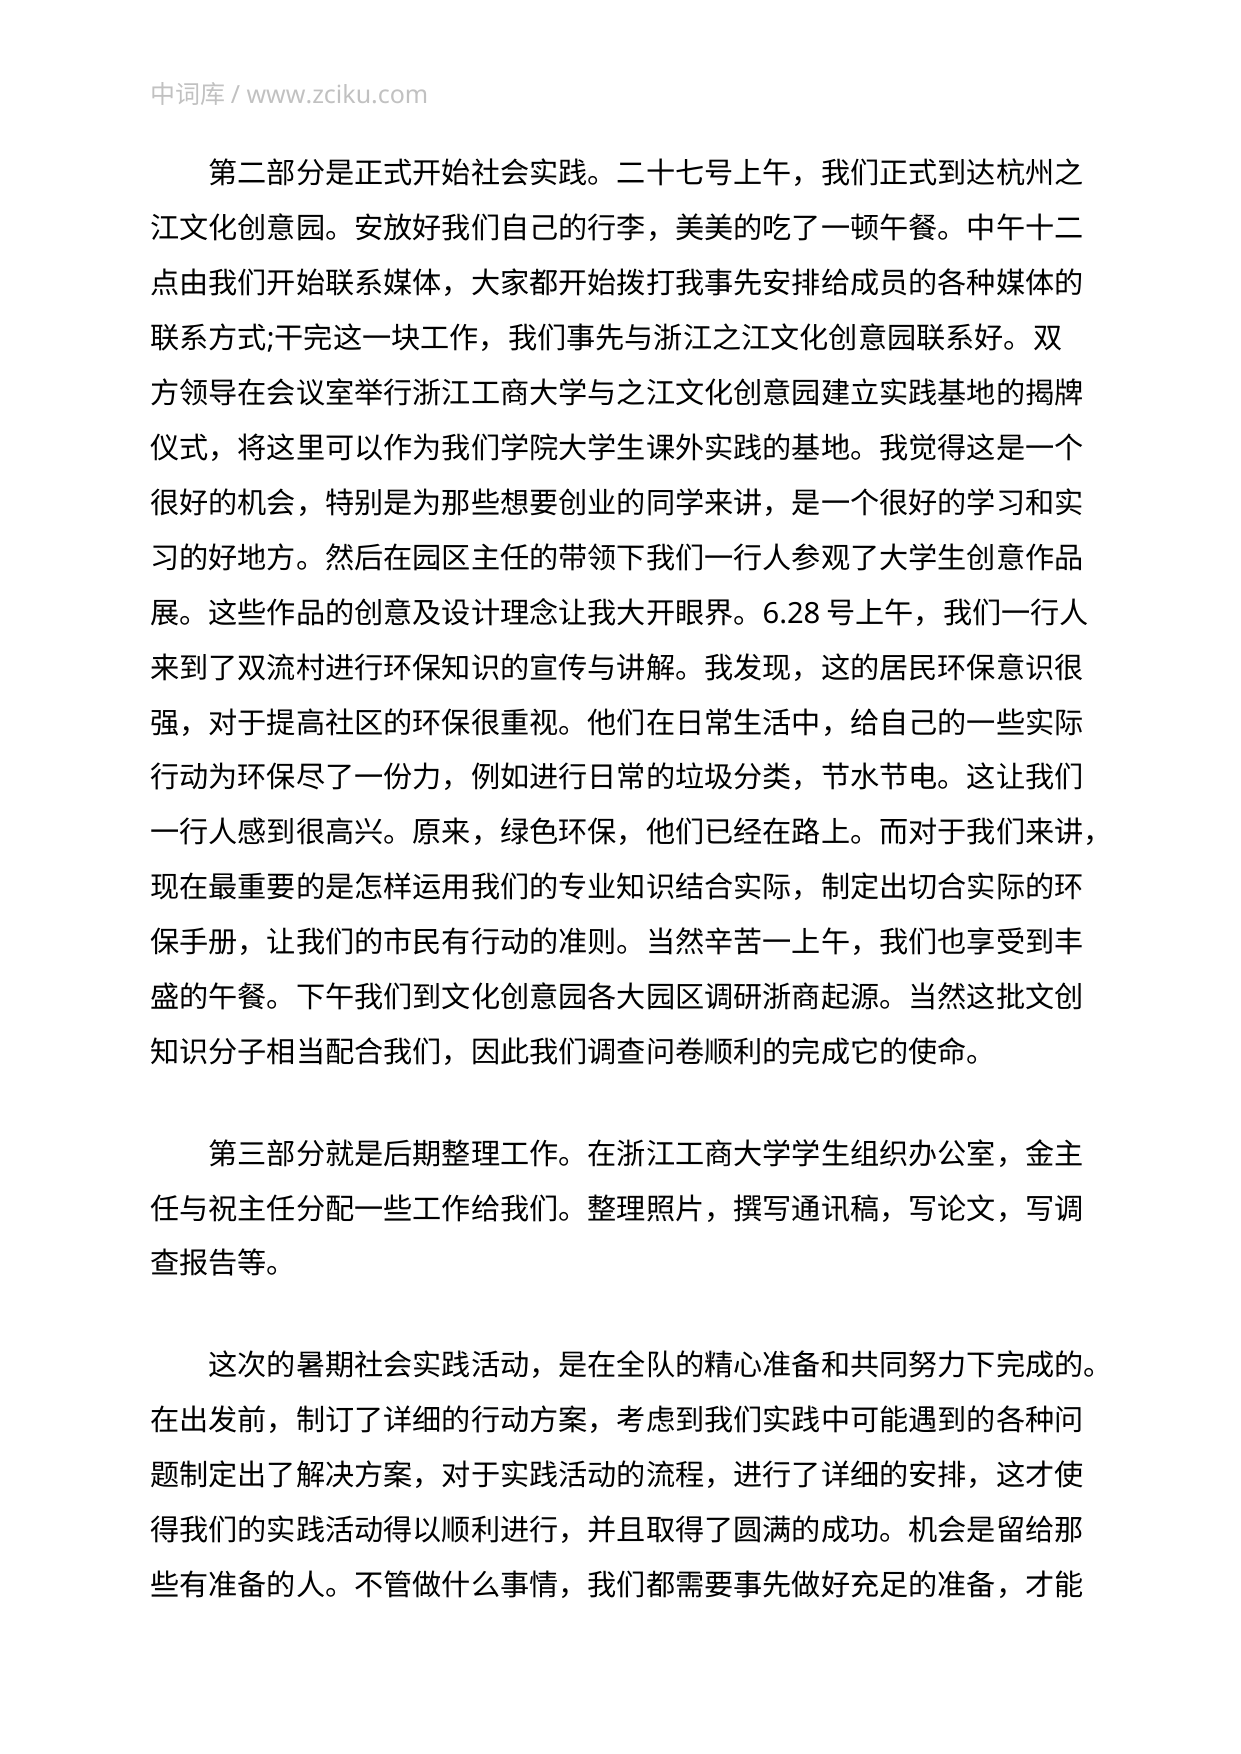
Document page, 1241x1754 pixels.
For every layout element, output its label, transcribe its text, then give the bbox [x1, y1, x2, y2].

text 第三部分就是后期整理工作。在浙江工商大学学生组织办公室，金主任与祝主任分配一些工作给我们。整理照片，撰写通讯稿，写论文，写调查报告等。 [150, 1130, 1090, 1282]
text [150, 1342, 1090, 1604]
text 第二部分是正式开始社会实践。二十七号上午，我们正式到达杭州之江文化创意园。安放好我们自己的行李，美美的吃了一顿午餐。中午十二点由我们开始联系媒体，大家都开始拨打我事先安排给成员的各种媒体的联系方式;干完这一块工作，我们事先与浙江之江文化创意园联系好。双方领导在会议室举行浙江工商大学与之江文化创意园建立实践基地的揭牌仪式，将这里可以作为我们学院大学生课外实践的基地。我觉得这是一个很好的机会，特别是为那些想要创业的同学来讲，是一个很好的学习和实习的好地方。然后在园区主任的带领下我们一行人参观了大学生创意作品展。这些作品的创意及设计理念让我大开眼界。6.28号上午，我们一行人来到了双流村进行环保知识的宣传与讲解。我发现，这的居民环保意识很强，对于提高社区的环保很重视。他们在日常生活中，给自己的一些实际行动为环保尽了一份力，例如进行日常的垃圾分类，节水节电。这让我们一行人感到很高兴。原来，绿色环保，他们已经在路上。而对于我们来讲，现在最重要的是怎样运用我们的专业知识结合实际，制定出切合实际的环保手册，让我们的市民有行动的准则。当然辛苦一上午，我们也享受到丰盛的午餐。下午我们到文化创意园各大园区调研浙商起源。当然这批文创知识分子相当配合我们，因此我们调查问卷顺利的完成它的使命。 [150, 150, 1090, 1071]
